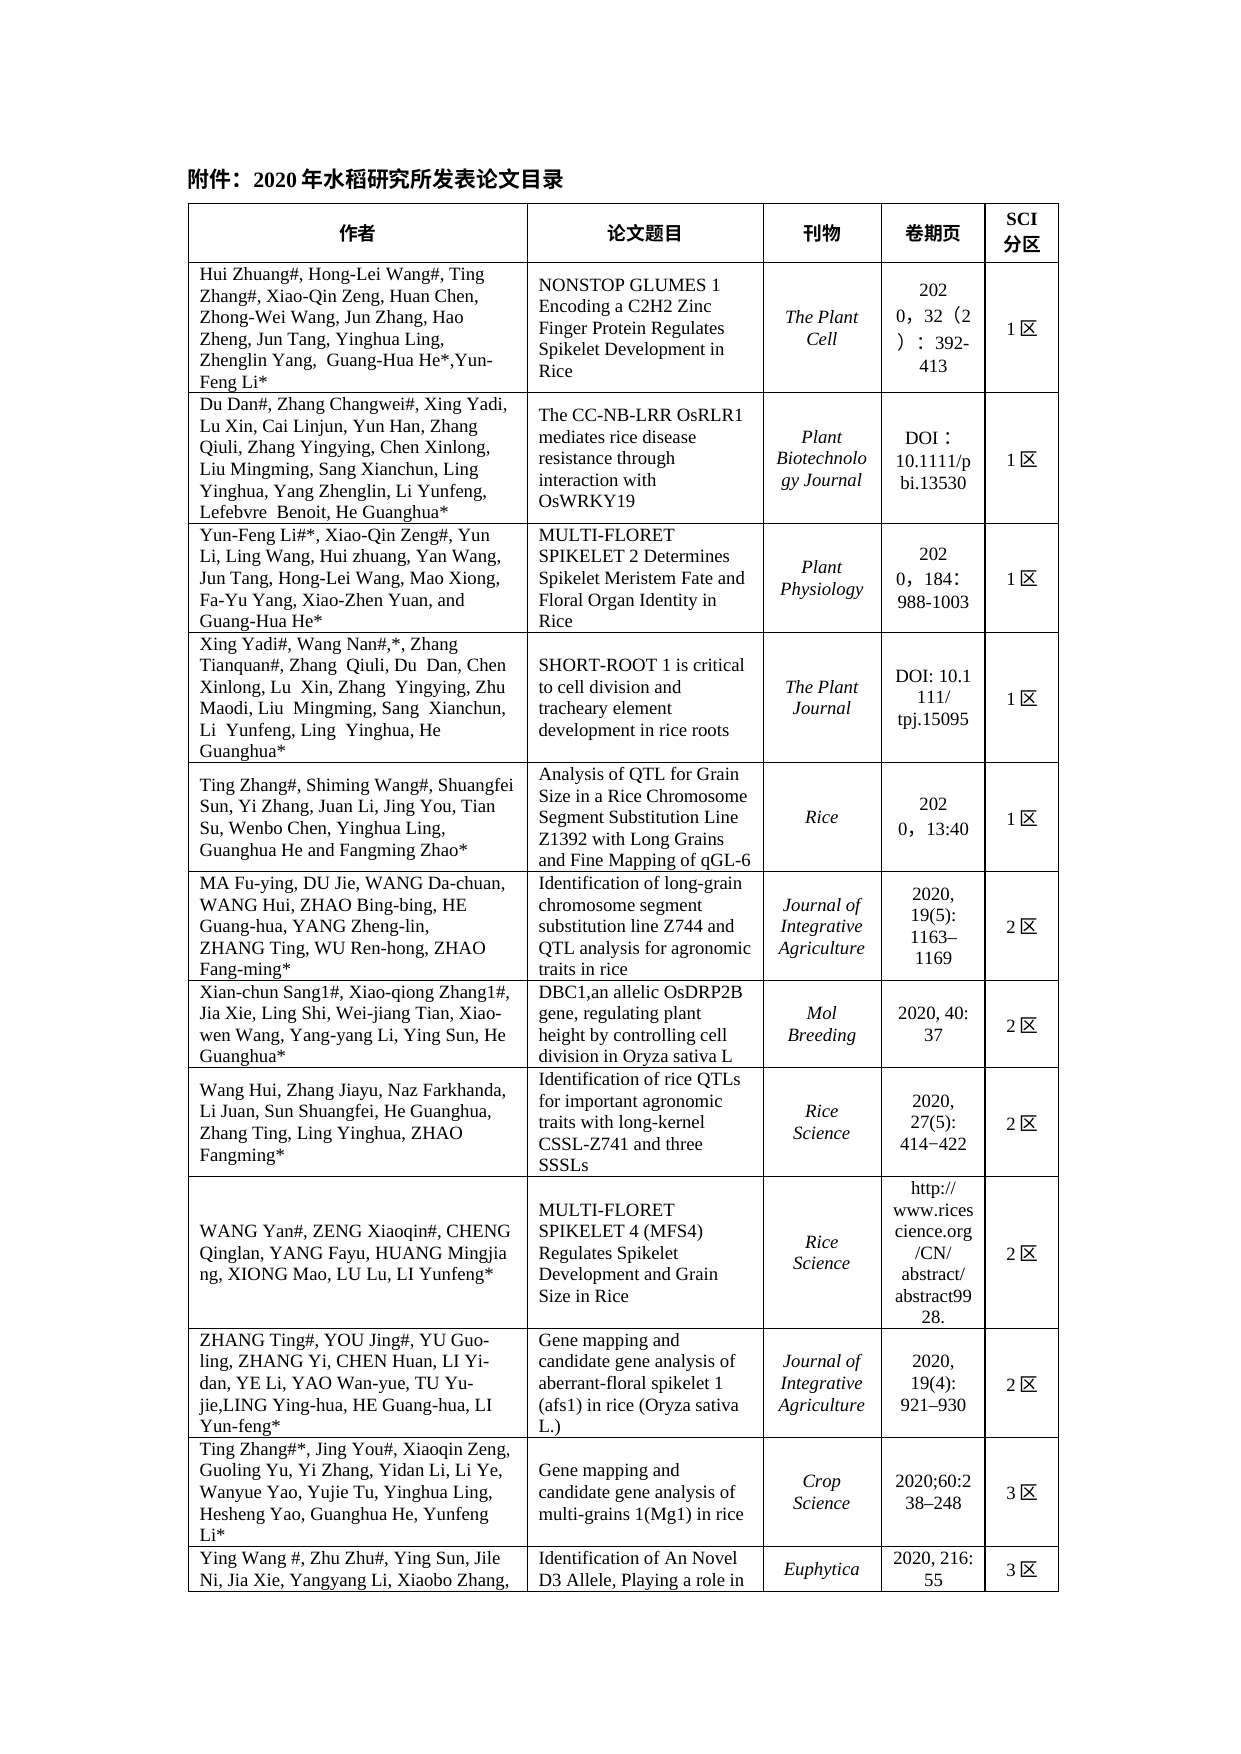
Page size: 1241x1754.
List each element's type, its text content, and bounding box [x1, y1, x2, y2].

table_cell Xian-chun Sang1#, Xiao-qiong Zhang1#, Jia Xie, Ling Shi, Wei-jiang Tian, Xiao-wen Wang, Yang-yang Li, Ying Sun, He Guanghua* [189, 981, 527, 1067]
table_cell DOI: 10.1111/tpj.15095 [882, 633, 984, 762]
table_cell The Plant Cell [764, 263, 881, 392]
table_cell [189, 1547, 527, 1591]
table_cell 2区 [986, 1329, 1058, 1437]
table_cell NONSTOP GLUMES 1 Encoding a C2H2 Zinc Finger Protein Regulates Spikelet Development in Rice [528, 263, 763, 392]
table_cell 1区 [986, 763, 1058, 871]
table_cell Plant Physiology [764, 524, 881, 632]
table_cell 2020, 40: 37 [882, 981, 984, 1067]
table_header 作者 [189, 204, 527, 262]
table_cell Identification of rice QTLs for important agronomic traits with long-kernel CSSL-Z741 and three SSSLs [528, 1068, 763, 1176]
table_cell Rice Science [764, 1068, 881, 1176]
table_cell 3区 [986, 1438, 1058, 1546]
table_cell 2020，184：988-1003 [882, 524, 984, 632]
table_cell Crop Science [764, 1438, 881, 1546]
table_cell Xing Yadi#, Wang Nan#,*, Zhang Tianquan#, Zhang Qiuli, Du Dan, Chen Xinlong, Lu Xin, Zhang Yingying, Zhu Maodi, Liu Mingming, Sang Xianchun, Li Yunfeng, Ling Yinghua, He Guanghua* [189, 633, 527, 762]
table_cell Journal of Integrative Agriculture [764, 872, 881, 980]
table_cell Identification of long-grain chromosome segment substitution line Z744 and QTL analysis for agronomic traits in rice [528, 872, 763, 980]
table_cell The CC-NB-LRR OsRLR1 mediates rice disease resistance through interaction with OsWRKY19 [528, 393, 763, 523]
table_cell Rice Science [764, 1177, 881, 1328]
table_cell 2020, 19(5): 1163–1169 [882, 872, 984, 980]
table_cell 2020, 19(4): 921–930 [882, 1329, 984, 1437]
table_cell Ting Zhang#*, Jing You#, Xiaoqin Zeng, Guoling Yu, Yi Zhang, Yidan Li, Li Ye, Wanyue Yao, Yujie Tu, Yinghua Ling, Hesheng Yao, Guanghua He, Yunfeng Li* [189, 1438, 527, 1546]
table_cell 2020，13:40 [882, 763, 984, 871]
table_cell 1区 [986, 393, 1058, 523]
table_cell Rice [764, 763, 881, 871]
table_cell Analysis of QTL for Grain Size in a Rice Chromosome Segment Substitution Line Z1392 with Long Grains and Fine Mapping of qGL-6 [528, 763, 763, 871]
table_cell 1区 [986, 524, 1058, 632]
table_header SCI分区 [986, 204, 1058, 262]
table_cell Mol Breeding [764, 981, 881, 1067]
table_cell MULTI-FLORET SPIKELET 2 Determines Spikelet Meristem Fate and Floral Organ Identity in Rice [528, 524, 763, 632]
table_cell 2区 [986, 1068, 1058, 1176]
table_cell MA Fu-ying, DU Jie, WANG Da-chuan, WANG Hui, ZHAO Bing-bing, HE Guang-hua, YANG Zheng-lin, ZHANG Ting, WU Ren-hong, ZHAO Fang-ming* [189, 872, 527, 980]
table_cell MULTI-FLORET SPIKELET 4 (MFS4) Regulates Spikelet Development and Grain Size in Rice [528, 1177, 763, 1328]
table_cell Journal of Integrative Agriculture [764, 1329, 881, 1437]
table_cell Ting Zhang#, Shiming Wang#, Shuangfei Sun, Yi Zhang, Juan Li, Jing You, Tian Su, Wenbo Chen, Yinghua Ling, Guanghua He and Fangming Zhao* [189, 763, 527, 871]
table_cell ZHANG Ting#, YOU Jing#, YU Guo-ling, ZHANG Yi, CHEN Huan, LI Yi-dan, YE Li, YAO Wan-yue, TU Yu-jie,LING Ying-hua, HE Guang-hua, LI Yun-feng* [189, 1329, 527, 1437]
table_cell 2区 [986, 981, 1058, 1067]
table_cell Euphytica [764, 1547, 881, 1591]
table_cell DBC1,an allelic OsDRP2B gene, regulating plant height by controlling cell division in Oryza sativa L [528, 981, 763, 1067]
table_cell Hui Zhuang#, Hong-Lei Wang#, Ting Zhang#, Xiao-Qin Zeng, Huan Chen, Zhong-Wei Wang, Jun Zhang, Hao Zheng, Jun Tang, Yinghua Ling, Zhenglin Yang, Guang-Hua He*,Yun-Feng Li* [189, 263, 527, 392]
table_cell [528, 1547, 763, 1591]
table_cell 2020, 216: 55 [882, 1547, 984, 1591]
table_header 论文题目 [528, 204, 763, 262]
table_cell 2020，32（2）：392-413 [882, 263, 984, 392]
table_cell The Plant Journal [764, 633, 881, 762]
table_cell Plant Biotechnology Journal [764, 393, 881, 523]
table_header 卷期页 [882, 204, 984, 262]
table_cell http://www.ricescience.org/CN/abstract/abstract9928. [882, 1177, 984, 1328]
table_cell 2区 [986, 872, 1058, 980]
table_cell Yun-Feng Li#*, Xiao-Qin Zeng#, Yun Li, Ling Wang, Hui zhuang, Yan Wang, Jun Tang, Hong-Lei Wang, Mao Xiong, Fa-Yu Yang, Xiao-Zhen Yuan, and Guang-Hua He* [189, 524, 527, 632]
table_cell Du Dan#, Zhang Changwei#, Xing Yadi, Lu Xin, Cai Linjun, Yun Han, Zhang Qiuli, Zhang Yingying, Chen Xinlong, Liu Mingming, Sang Xianchun, Ling Yinghua, Yang Zhenglin, Li Yunfeng, Lefebvre Benoit, He Guanghua* [189, 393, 527, 523]
table_cell Gene mapping and candidate gene analysis of aberrant-floral spikelet 1 (afs1) in rice (Oryza sativa L.) [528, 1329, 763, 1437]
table_cell WANG Yan#, ZENG Xiaoqin#, CHENG Qinglan, YANG Fayu, HUANG Mingjiang, XIONG Mao, LU Lu, LI Yunfeng* [189, 1177, 527, 1328]
table_cell SHORT-ROOT 1 is critical to cell division and tracheary element development in rice roots [528, 633, 763, 762]
table_cell 1区 [986, 263, 1058, 392]
table_cell 3区 [986, 1547, 1058, 1591]
table_header 刊物 [764, 204, 881, 262]
table_cell Wang Hui, Zhang Jiayu, Naz Farkhanda, Li Juan, Sun Shuangfei, He Guanghua, Zhang Ting, Ling Yinghua, ZHAO Fangming* [189, 1068, 527, 1176]
table_cell DOI ：10.1111/pbi.13530 [882, 393, 984, 523]
table_cell 1区 [986, 633, 1058, 762]
table_cell 2020, 27(5): 414−422 [882, 1068, 984, 1176]
table_cell 2020;60:238–248 [882, 1438, 984, 1546]
table_cell 2区 [986, 1177, 1058, 1328]
text 附件：2020年水稻研究所发表论文目录 [187, 162, 1053, 194]
table_cell Gene mapping and candidate gene analysis of multi-grains 1(Mg1) in rice [528, 1438, 763, 1546]
